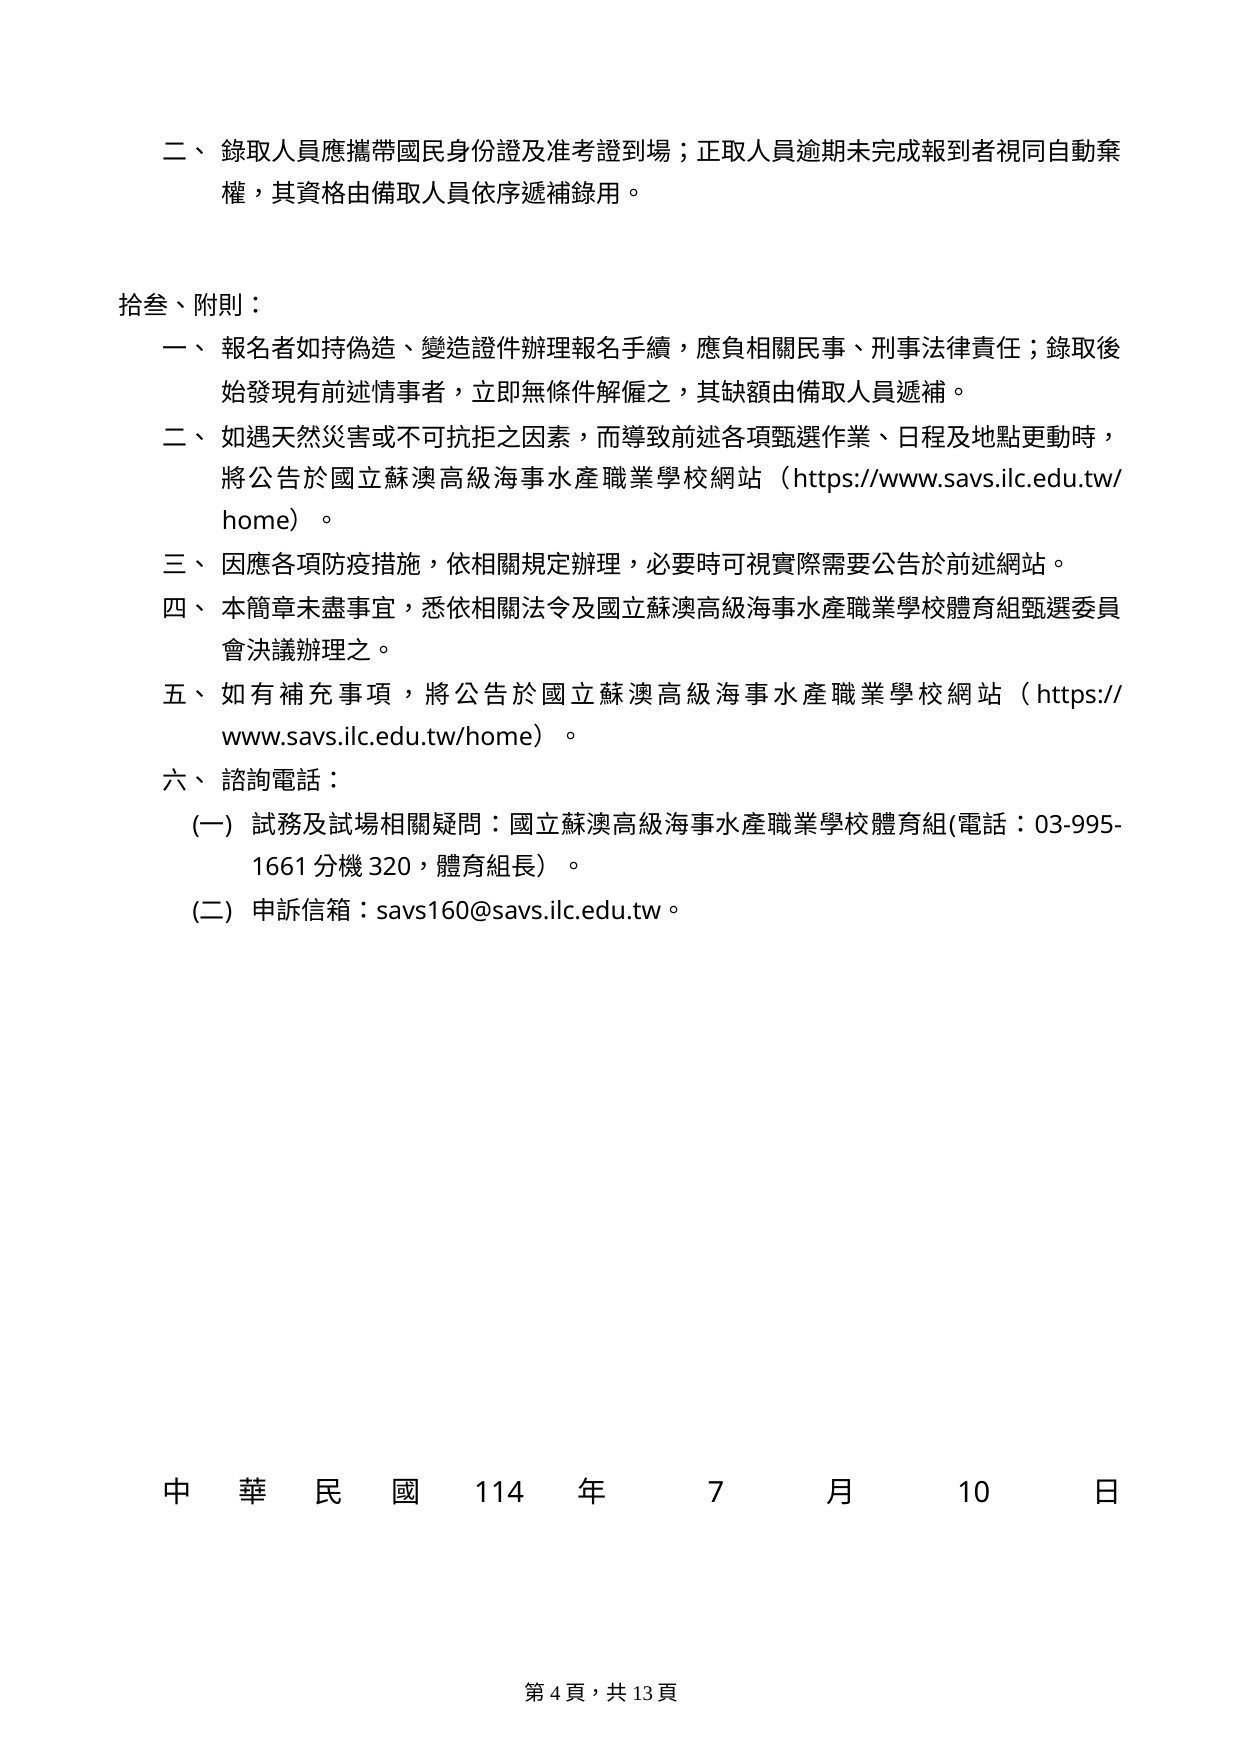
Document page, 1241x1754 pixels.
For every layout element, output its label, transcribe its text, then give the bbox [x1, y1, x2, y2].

text 拾叁、附則： [118, 285, 1128, 322]
list 報名者如持偽造、變造證件辦理報名手續，應負相關民事、刑事法律責任；錄取後 [162, 324, 1122, 366]
list 試務及試場相關疑問：國立蘇澳高級海事水產職業學校體育組(電話：03-995-1661分機320，體育組長）。 [192, 800, 1122, 883]
list 如遇天然災害或不可抗拒之因素，而導致前述各項甄選作業、日程及地點更動時，將公告於國立蘇澳高級海事水產職業學校網站（https://www.savs.ilc.edu.tw/home）。 [162, 413, 1122, 538]
list 申訴信箱：savs160@savs.ilc.edu.tw。 [192, 886, 1122, 928]
list 諮詢電話： [162, 756, 1122, 798]
text 始發現有前述情事者，立即無條件解僱之，其缺額由備取人員遞補。 [222, 368, 1122, 410]
list 錄取人員應攜帶國民身份證及准考證到場；正取人員逾期未完成報到者視同自動棄權，其資格由備取人員依序遞補錄用。 [162, 127, 1122, 210]
list 本簡章未盡事宜，悉依相關法令及國立蘇澳高級海事水產職業學校體育組甄選委員會決議辦理之。 [162, 584, 1122, 668]
list 如有補充事項，將公告於國立蘇澳高級海事水產職業學校網站（https://www.savs.ilc.edu.tw/home）。 [162, 670, 1122, 753]
text 中華民國114年 7 月 10 日 [118, 1453, 1122, 1528]
list 因應各項防疫措施，依相關規定辦理，必要時可視實際需要公告於前述網站。 [162, 540, 1122, 582]
